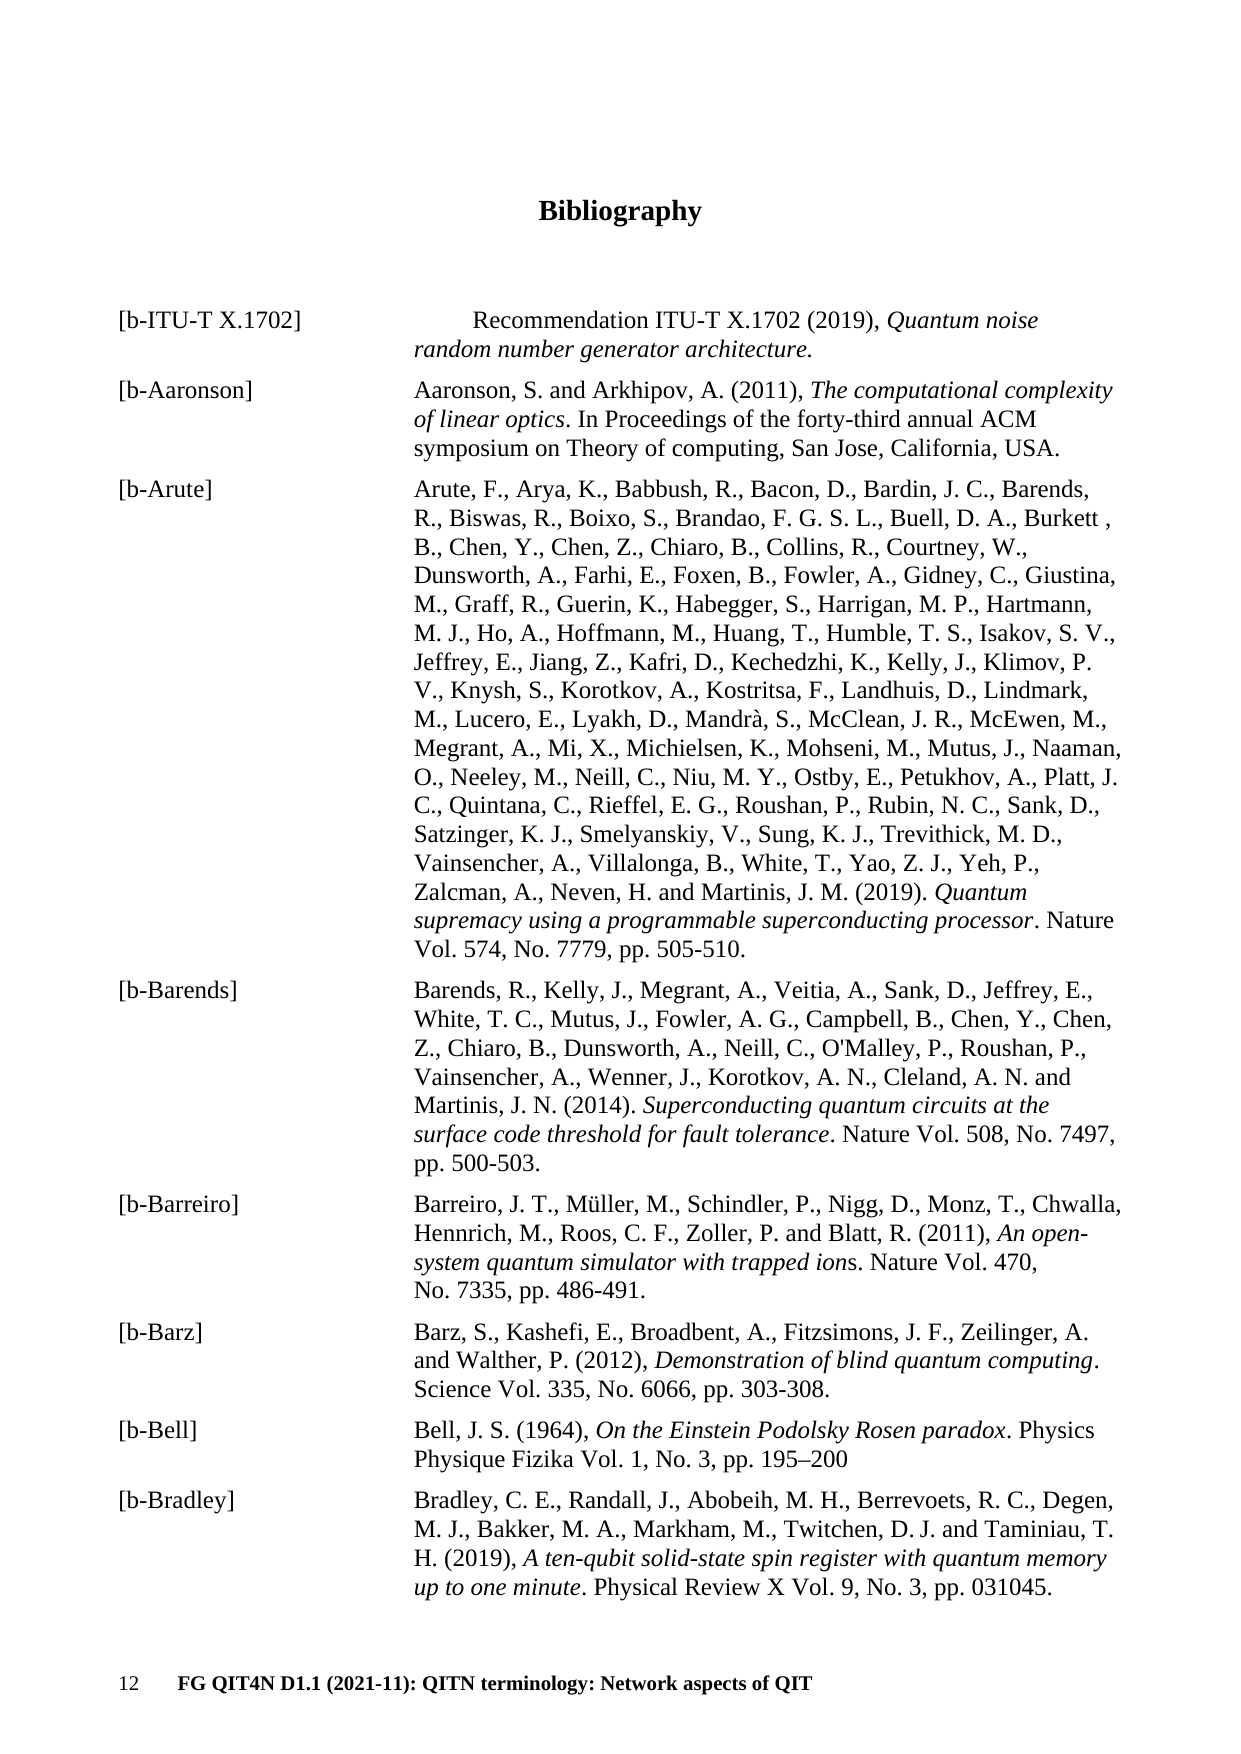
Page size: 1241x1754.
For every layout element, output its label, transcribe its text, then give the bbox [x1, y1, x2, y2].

text [b-Barz] Barz, S., Kashefi, E., Broadbent, A., Fitzsimons, J. F., Zeilinger, A. and Walther, P. (2012), Demonstration of blind quantum computing. Science Vol. 335, No. 6066, pp. 303-308. [118, 1317, 1122, 1403]
text [b-Barends] Barends, R., Kelly, J., Megrant, A., Veitia, A., Sank, D., Jeffrey, E., White, T. C., Mutus, J., Fowler, A. G., Campbell, B., Chen, Y., Chen, Z., Chiaro, B., Dunsworth, A., Neill, C., O'Malley, P., Roushan, P., Vainsencher, A., Wenner, J., Korotkov, A. N., Cleland, A. N. and Martinis, J. N. (2014). Superconducting quantum circuits at the surface code threshold for fault tolerance. Nature Vol. 508, No. 7497, pp. 500-503. [118, 975, 1122, 1177]
text [b-Bell] Bell, J. S. (1964), On the Einstein Podolsky Rosen paradox. Physics Physique Fizika Vol. 1, No. 3, pp. 195–200 [118, 1415, 1122, 1473]
title Bibliography [118, 193, 1122, 227]
text [b-Aaronson] Aaronson, S. and Arkhipov, A. (2011), The computational complexity of linear optics. In Proceedings of the forty-third annual ACM symposium on Theory of computing, San Jose, California, USA. [118, 375, 1122, 462]
text [b-Bradley] Bradley, C. E., Randall, J., Abobeih, M. H., Berrevoets, R. C., Degen, M. J., Bakker, M. A., Markham, M., Twitchen, D. J. and Taminiau, T. H. (2019), A ten-qubit solid-state spin register with quantum memory up to one minute. Physical Review X Vol. 9, No. 3, pp. 031045. [118, 1485, 1122, 1600]
text [b-ITU-T X.1702] Recommendation ITU-T X.1702 (2019), Quantum noise random number generator architecture. [118, 305, 1122, 363]
text [b-Arute] Arute, F., Arya, K., Babbush, R., Bacon, D., Bardin, J. C., Barends, R., Biswas, R., Boixo, S., Brandao, F. G. S. L., Buell, D. A., Burkett , B., Chen, Y., Chen, Z., Chiaro, B., Collins, R., Courtney, W., Dunsworth, A., Farhi, E., Foxen, B., Fowler, A., Gidney, C., Giustina, M., Graff, R., Guerin, K., Habegger, S., Harrigan, M. P., Hartmann, M. J., Ho, A., Hoffmann, M., Huang, T., Humble, T. S., Isakov, S. V., Jeffrey, E., Jiang, Z., Kafri, D., Kechedzhi, K., Kelly, J., Klimov, P. V., Knysh, S., Korotkov, A., Kostritsa, F., Landhuis, D., Lindmark, M., Lucero, E., Lyakh, D., Mandrà, S., McClean, J. R., McEwen, M., Megrant, A., Mi, X., Michielsen, K., Mohseni, M., Mutus, J., Naaman, O., Neeley, M., Neill, C., Niu, M. Y., Ostby, E., Petukhov, A., Platt, J. C., Quintana, C., Rieffel, E. G., Roushan, P., Rubin, N. C., Sank, D., Satzinger, K. J., Smelyanskiy, V., Sung, K. J., Trevithick, M. D., Vainsencher, A., Villalonga, B., White, T., Yao, Z. J., Yeh, P., Zalcman, A., Neven, H. and Martinis, J. M. (2019). Quantum supremacy using a programmable superconducting processor. Nature Vol. 574, No. 7779, pp. 505-510. [118, 474, 1122, 963]
text [b-Barreiro] Barreiro, J. T., Müller, M., Schindler, P., Nigg, D., Monz, T., Chwalla, Hennrich, M., Roos, C. F., Zoller, P. and Blatt, R. (2011), An open-system quantum simulator with trapped ions. Nature Vol. 470, No. 7335, pp. 486-491. [118, 1189, 1122, 1304]
